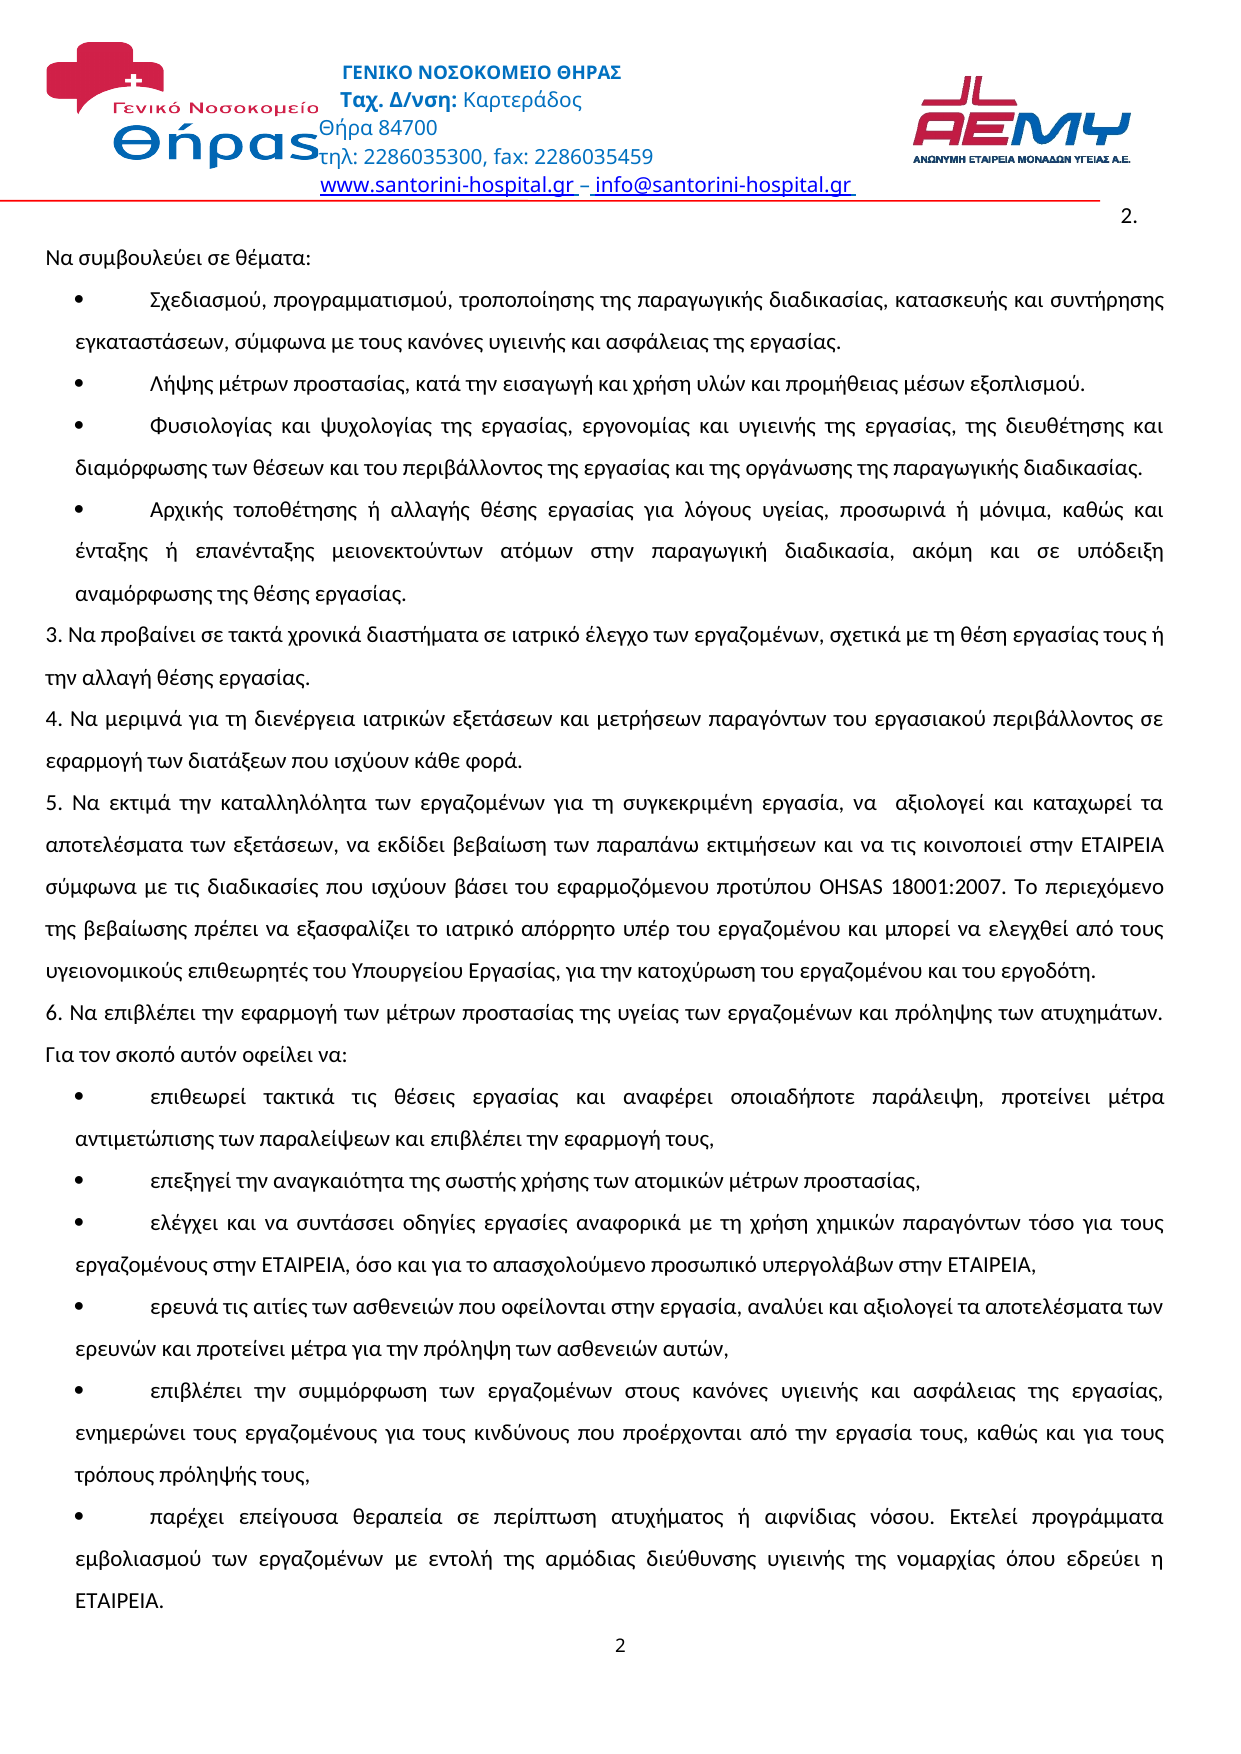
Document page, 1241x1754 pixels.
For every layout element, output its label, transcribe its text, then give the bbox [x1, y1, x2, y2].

list επιθεωρεί τακτικά τις θέσεις εργασίας και αναφέρει οποιαδήποτε παράλειψη, προτείνει μέτρα αντιμετώπισης των παραλείψεων και επιβλέπει την εφαρμογή τους, [75, 1082, 1165, 1152]
list Σχεδιασμού, προγραμματισμού, τροποποίησης της παραγωγικής διαδικασίας, κατασκευής και συντήρησης εγκαταστάσεων, σύμφωνα με τους κανόνες υγιεινής και ασφάλειας της εργασίας. [75, 285, 1165, 355]
list Φυσιολογίας και ψυχολογίας της εργασίας, εργονομίας και υγιεινής της εργασίας, της διευθέτησης και διαμόρφωσης των θέσεων και του περιβάλλοντος της εργασίας και της οργάνωσης της παραγωγικής διαδικασίας. [75, 411, 1165, 481]
text 6. Να επιβλέπει την εφαρμογή των μέτρων προστασίας της υγείας των εργαζομένων και πρόληψης των ατυχημάτων. Για τον σκοπό αυτόν οφείλει να: [45, 998, 1165, 1068]
list επεξηγεί την αναγκαιότητα της σωστής χρήσης των ατομικών μέτρων προστασίας, [75, 1166, 1165, 1194]
list παρέχει επείγουσα θεραπεία σε περίπτωση ατυχήματος ή αιφνίδιας νόσου. Εκτελεί προγράμματα εμβολιασμού των εργαζομένων με εντολή της αρμόδιας διεύθυνσης υγιεινής της νομαρχίας όπου εδρεύει η ΕΤΑΙΡΕΙΑ. [75, 1502, 1165, 1614]
list επιβλέπει την συμμόρφωση των εργαζομένων στους κανόνες υγιεινής και ασφάλειας της εργασίας, ενημερώνει τους εργαζομένους για τους κινδύνους που προέρχονται από την εργασία τους, καθώς και για τους τρόπους πρόληψής τους, [75, 1376, 1165, 1488]
text 5. Να εκτιμά την καταλληλόλητα των εργαζομένων για τη συγκεκριμένη εργασία, να αξιολογεί και καταχωρεί τα αποτελέσματα των εξετάσεων, να εκδίδει βεβαίωση των παραπάνω εκτιμήσεων και να τις κοινοποιεί στην ΕΤΑΙΡΕΙΑ σύμφωνα με τις διαδικασίες που ισχύουν βάσει του εφαρμοζόμενου προτύπου OHSΑS 18001:2007. Το περιεχόμενο της βεβαίωσης πρέπει να εξασφαλίζει το ιατρικό απόρρητο υπέρ του εργαζομένου και μπορεί να ελεγχθεί από τους υγειονομικούς επιθεωρητές του Υπουργείου Εργασίας, για την κατοχύρωση του εργαζομένου και του εργοδότη. [45, 788, 1165, 984]
list ερευνά τις αιτίες των ασθενειών που οφείλονται στην εργασία, αναλύει και αξιολογεί τα αποτελέσματα των ερευνών και προτείνει μέτρα για την πρόληψη των ασθενειών αυτών, [75, 1292, 1165, 1362]
text 2. Να συμβουλεύει σε θέματα: [45, 201, 1165, 271]
list Αρχικής τοποθέτησης ή αλλαγής θέσης εργασίας για λόγους υγείας, προσωρινά ή μόνιμα, καθώς και ένταξης ή επανένταξης μειονεκτούντων ατόμων στην παραγωγική διαδικασία, ακόμη και σε υπόδειξη αναμόρφωσης της θέσης εργασίας. [75, 495, 1165, 607]
list Λήψης μέτρων προστασίας, κατά την εισαγωγή και χρήση υλών και προμήθειας μέσων εξοπλισμού. [75, 369, 1165, 397]
picture [46, 42, 319, 169]
text 3. Να προβαίνει σε τακτά χρονικά διαστήματα σε ιατρικό έλεγχο των εργαζομένων, σχετικά με τη θέση εργασίας τους ή την αλλαγή θέσης εργασίας. [45, 621, 1165, 691]
list ελέγχει και να συντάσσει οδηγίες εργασίες αναφορικά με τη χρήση χημικών παραγόντων τόσο για τους εργαζομένους στην ΕΤΑΙΡΕΙΑ, όσο και για το απασχολούμενο προσωπικό υπεργολάβων στην ΕΤΑΙΡΕΙΑ, [75, 1208, 1165, 1278]
picture [903, 53, 1145, 183]
text 4. Να μεριμνά για τη διενέργεια ιατρικών εξετάσεων και μετρήσεων παραγόντων του εργασιακού περιβάλλοντος σε εφαρμογή των διατάξεων που ισχύουν κάθε φορά. [45, 704, 1165, 774]
